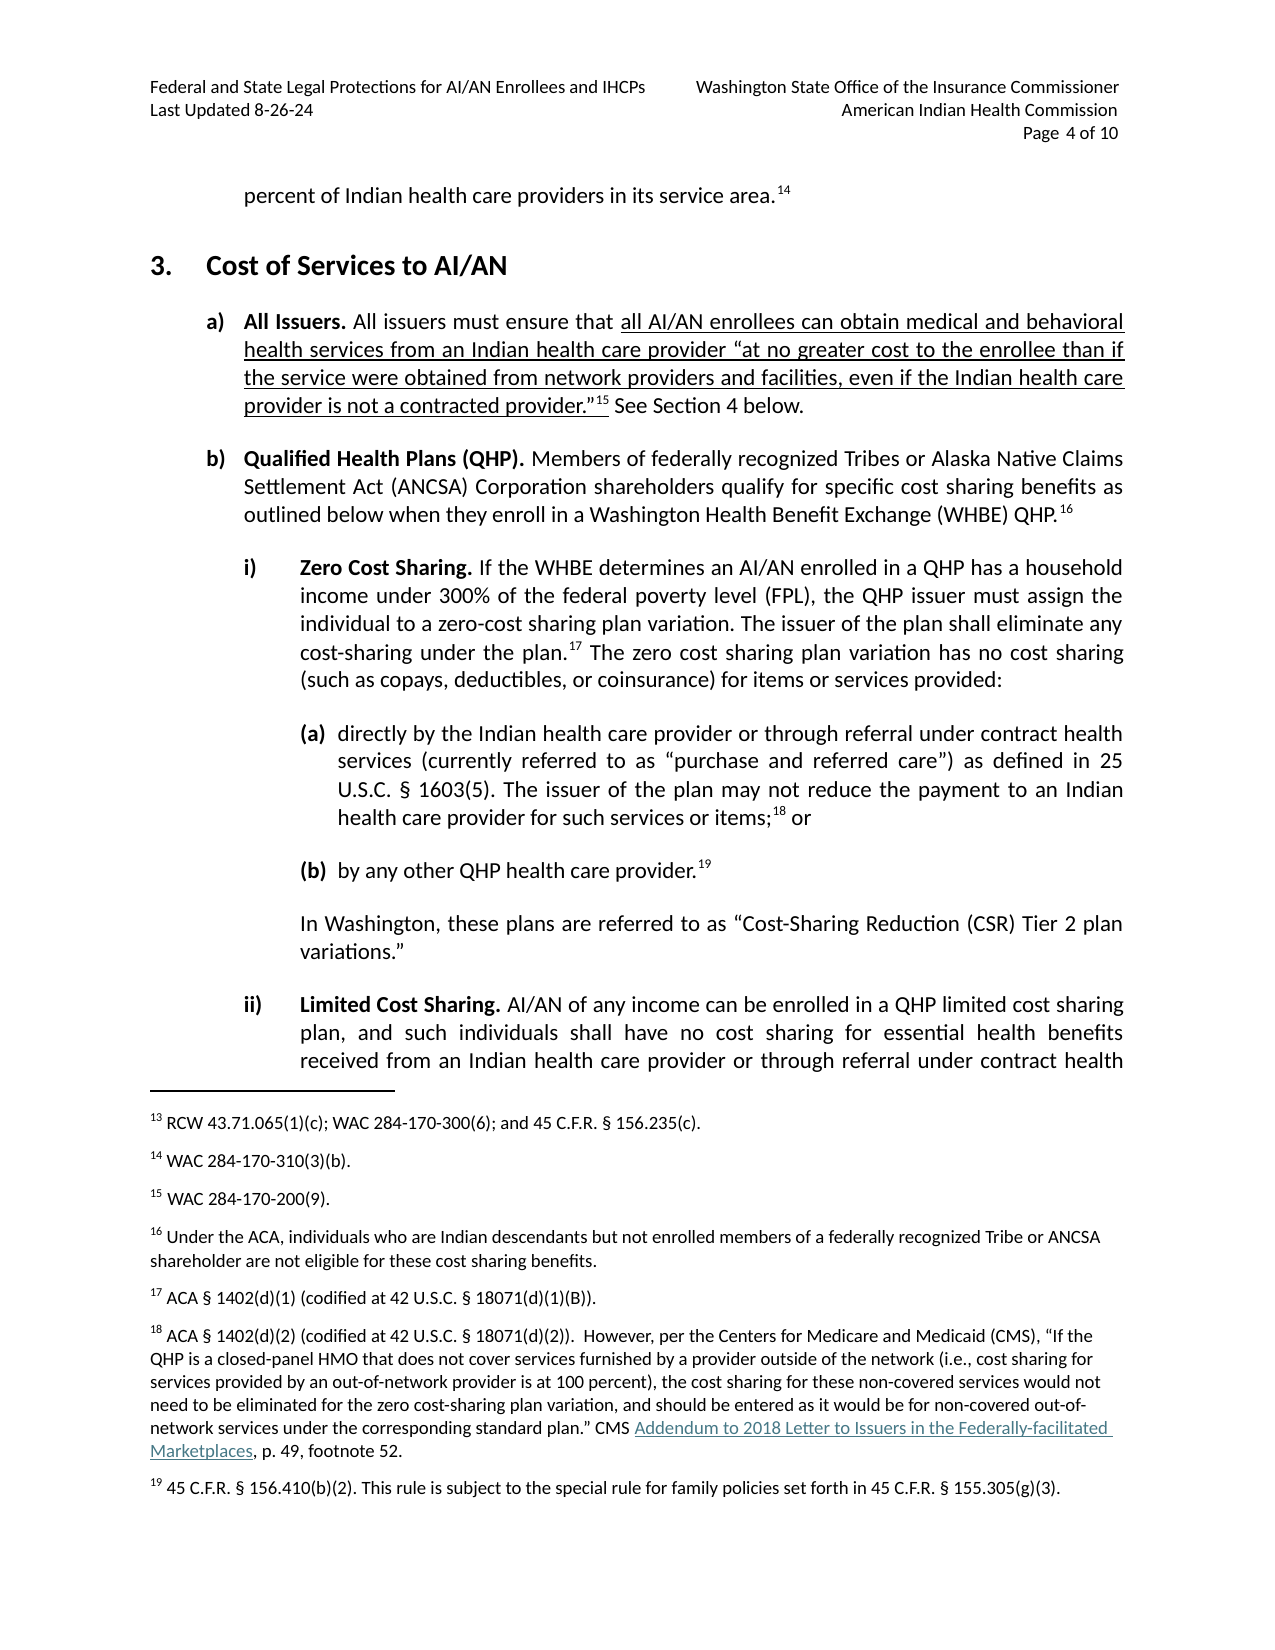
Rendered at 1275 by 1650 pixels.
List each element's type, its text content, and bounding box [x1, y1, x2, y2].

list Qualified Health Plans (QHP). Members of federally recognized Tribes or Alaska Native Claims Settlement Act (ANCSA) Corporation shareholders qualify for specific cost sharing benefits as outlined below when they enroll in a Washington Health Benefit Exchange (WHBE) QHP. [206, 444, 1125, 528]
list by any other QHP health care provider. [300, 856, 1125, 884]
list Limited Cost Sharing. AI/AN of any income can be enrolled in a QHP limited cost sharing plan, and such individuals shall have no cost sharing for essential health benefits received from an Indian health care provider or through referral under contract health services (currently referred to as “purchase and referred care”) as defined in 25 U.S.C. § 1603(5). The issuer of the plan may not reduce the payment to an Indian health care provider for such services or items. In Washington, these plans are referred to as “Cost-Sharing Reduction (CSR) Tier 3 plan variations.” [244, 990, 1125, 1074]
list directly by the Indian health care provider or through referral under contract health services (currently referred to as “purchase and referred care”) as defined in 25 U.S.C. § 1603(5). The issuer of the plan may not reduce the payment to an Indian health care provider for such services or items; or [300, 719, 1125, 831]
list All Issuers. All issuers must ensure that all AI/AN enrollees can obtain medical and behavioral health services from an Indian health care provider “at no greater cost to the enrollee than if the service were obtained from network providers and facilities, even if the Indian health care provider is not a contracted provider.” See Section 4 below. [206, 307, 1125, 419]
subtitle Cost of Services to AI/AN [150, 247, 1125, 282]
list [187, 181, 1125, 209]
text In Washington, these plans are referred to as “Cost-Sharing Reduction (CSR) Tier 2 plan variations.” [300, 909, 1125, 965]
list Zero Cost Sharing. If the WHBE determines an AI/AN enrolled in a QHP has a household income under 300% of the federal poverty level (FPL), the QHP issuer must assign the individual to a zero-cost sharing plan variation. The issuer of the plan shall eliminate any cost-sharing under the plan. The zero cost sharing plan variation has no cost sharing (such as copays, deductibles, or coinsurance) for items or services provided: [244, 553, 1125, 694]
